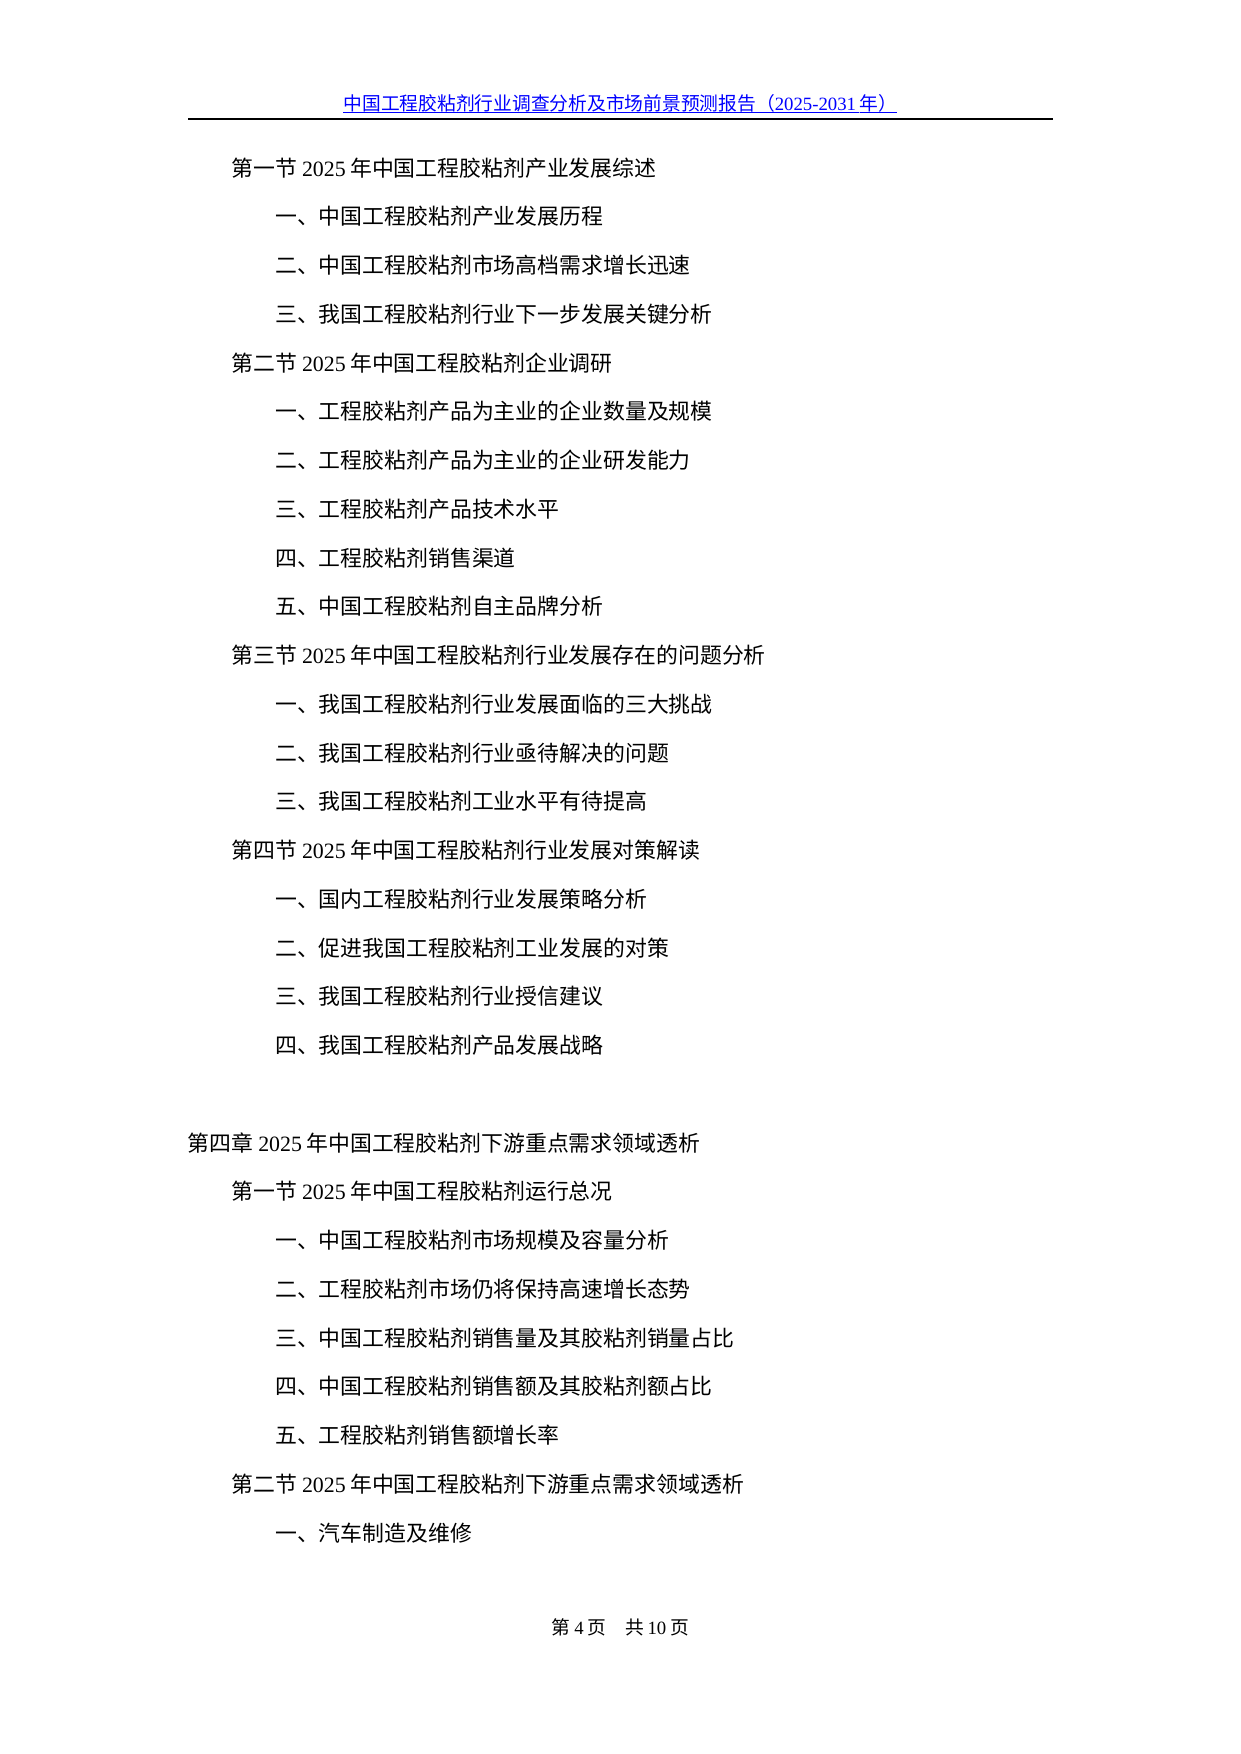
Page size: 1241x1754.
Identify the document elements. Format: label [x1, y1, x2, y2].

text [187, 150, 1053, 1548]
